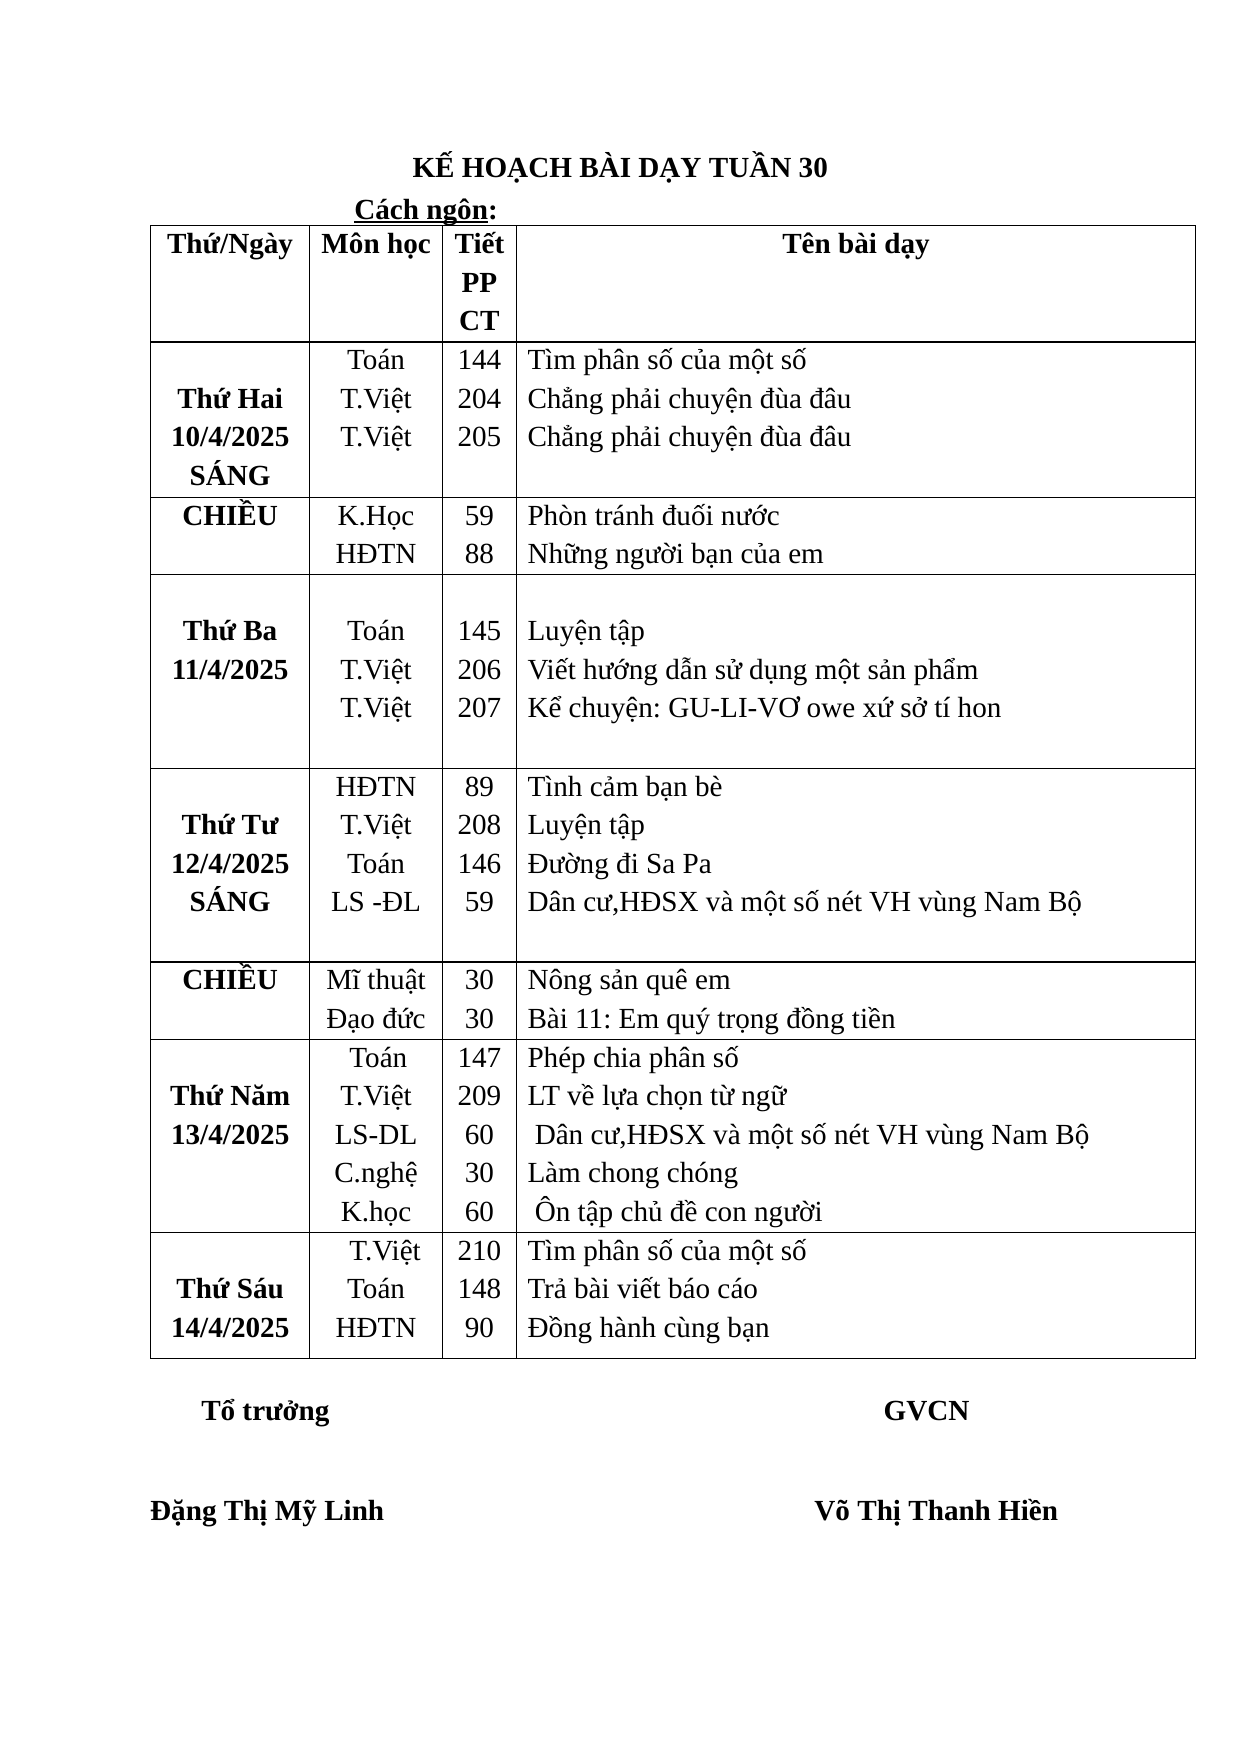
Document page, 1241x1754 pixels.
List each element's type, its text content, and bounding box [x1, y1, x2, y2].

table_header Tiết PPCT [443, 226, 516, 341]
table_cell 210 148 90 [443, 1233, 516, 1358]
table_cell Thứ Sáu 14/4/2025 [151, 1233, 309, 1358]
table_cell 30 30 [443, 963, 516, 1039]
table_cell Phòn tránh đuối nước Những người bạn của em [517, 498, 1195, 574]
table_cell 144 204 205 [443, 343, 516, 497]
table_header Thứ/Ngày [151, 226, 309, 341]
table_cell CHIỀU [151, 498, 309, 574]
table_cell T.Việt Toán HĐTN [310, 1233, 442, 1358]
table_cell Thứ Ba 11/4/2025 [151, 575, 309, 768]
table_cell Thứ Hai 10/4/2025 SÁNG [151, 343, 309, 497]
table_cell Toán T.Việt T.Việt [310, 575, 442, 768]
text Tổ trưởng GVCN [150, 1393, 1090, 1426]
text Đặng Thị Mỹ Linh Võ Thị Thanh Hiền [150, 1493, 1090, 1527]
table_cell Nông sản quê em Bài 11: Em quý trọng đồng tiền [517, 963, 1195, 1039]
table_cell Thứ Năm 13/4/2025 [151, 1040, 309, 1232]
table_cell CHIỀU [151, 963, 309, 1039]
table_cell Phép chia phân số LT về lựa chọn từ ngữ Dân cư,HĐSX và một số nét VH vùng Nam Bộ Làm chong chóng Ôn tập chủ đề con người [517, 1040, 1195, 1232]
table_cell Tìm phân số của một số Trả bài viết báo cáo Đồng hành cùng bạn [517, 1233, 1195, 1358]
table_header Môn học [310, 226, 442, 341]
table_cell 147 209 60 30 60 [443, 1040, 516, 1232]
table_cell Luyện tập Viết hướng dẫn sử dụng một sản phẩm Kể chuyện: GU-LI-VƠ owe xứ sở tí hon [517, 575, 1195, 768]
table_cell Tìm phân số của một số Chẳng phải chuyện đùa đâu Chẳng phải chuyện đùa đâu [517, 343, 1195, 497]
table_cell K.Học HĐTN [310, 498, 442, 574]
table_cell Thứ Tư 12/4/2025 SÁNG [151, 769, 309, 961]
table_cell HĐTN T.Việt Toán LS -ĐL [310, 769, 442, 961]
table_cell Toán T.Việt T.Việt [310, 343, 442, 497]
table_cell Tình cảm bạn bè Luyện tập Đường đi Sa Pa Dân cư,HĐSX và một số nét VH vùng Nam Bộ [517, 769, 1195, 961]
table_cell 89 208 146 59 [443, 769, 516, 961]
table_cell 59 88 [443, 498, 516, 574]
table_cell Mĩ thuật Đạo đức [310, 963, 442, 1039]
text KẾ HOẠCH BÀI DẠY TUẦN 30 [150, 150, 1090, 183]
table_cell 145 206 207 [443, 575, 516, 768]
table_header Tên bài dạy [517, 226, 1195, 341]
table_cell Toán T.Việt LS-DL C.nghệ K.học [310, 1040, 442, 1232]
text Cách ngôn: [150, 192, 1090, 225]
